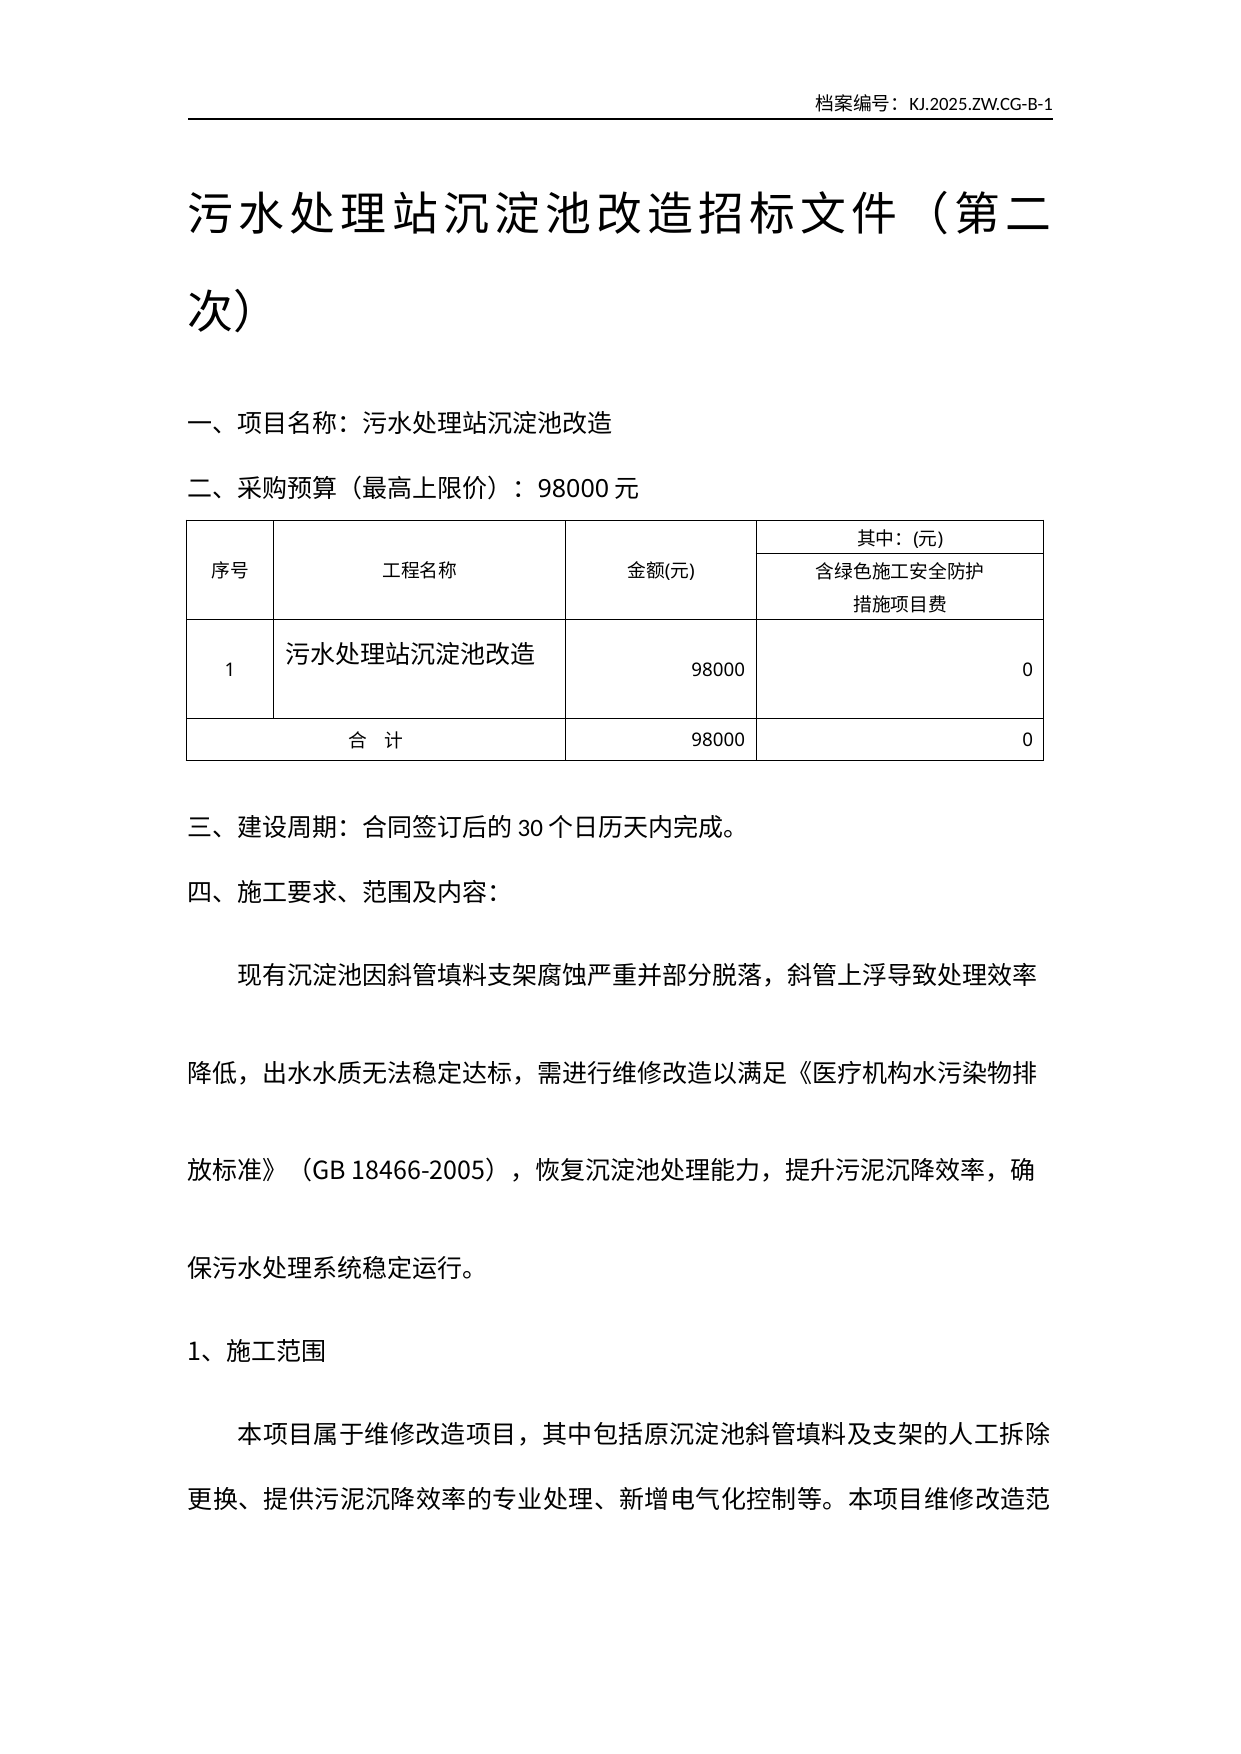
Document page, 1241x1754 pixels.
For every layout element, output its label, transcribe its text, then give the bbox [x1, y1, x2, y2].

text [187, 1400, 1053, 1530]
table_header 金额(元) [566, 521, 756, 619]
table_cell 1 [187, 620, 273, 718]
table_cell 合 计 [187, 719, 565, 760]
text 三、建设周期：合同签订后的30个日历天内完成。 [187, 793, 1053, 858]
text 四、施工要求、范围及内容‌： [187, 858, 1053, 923]
text 二、采购预算（最高上限价）：98000元 [187, 454, 1053, 519]
text 一、项目名称：污水处理站沉淀池改造 [187, 389, 1053, 454]
table_cell 98000 [566, 620, 756, 718]
table_cell 0 [757, 719, 1043, 760]
table_cell 含绿色施工安全防护 措施项目费 [757, 554, 1043, 619]
table_header 工程名称 [274, 521, 565, 619]
text 1、施工范围 [187, 1317, 1053, 1382]
table_cell 0 [757, 620, 1043, 718]
text 污水处理站沉淀池改造招标文件（第二次） [187, 162, 1053, 357]
table_cell 98000 [566, 719, 756, 760]
table_cell 污水处理站沉淀池改造 [274, 620, 565, 718]
table_header 序号 [187, 521, 273, 619]
text 现有沉淀池因斜管填料支架腐蚀严重并部分脱落，斜管上浮导致处理效率降低，出水水质无法稳定达标，需进行维修改造以满足《医疗机构水污染物排放标准》（GB 18466-2005），恢复沉淀池处理能力，提升污泥沉降效率，确保污水处理系统稳定运行。 [187, 941, 1053, 1299]
table_header 其中：(元) [757, 521, 1043, 553]
